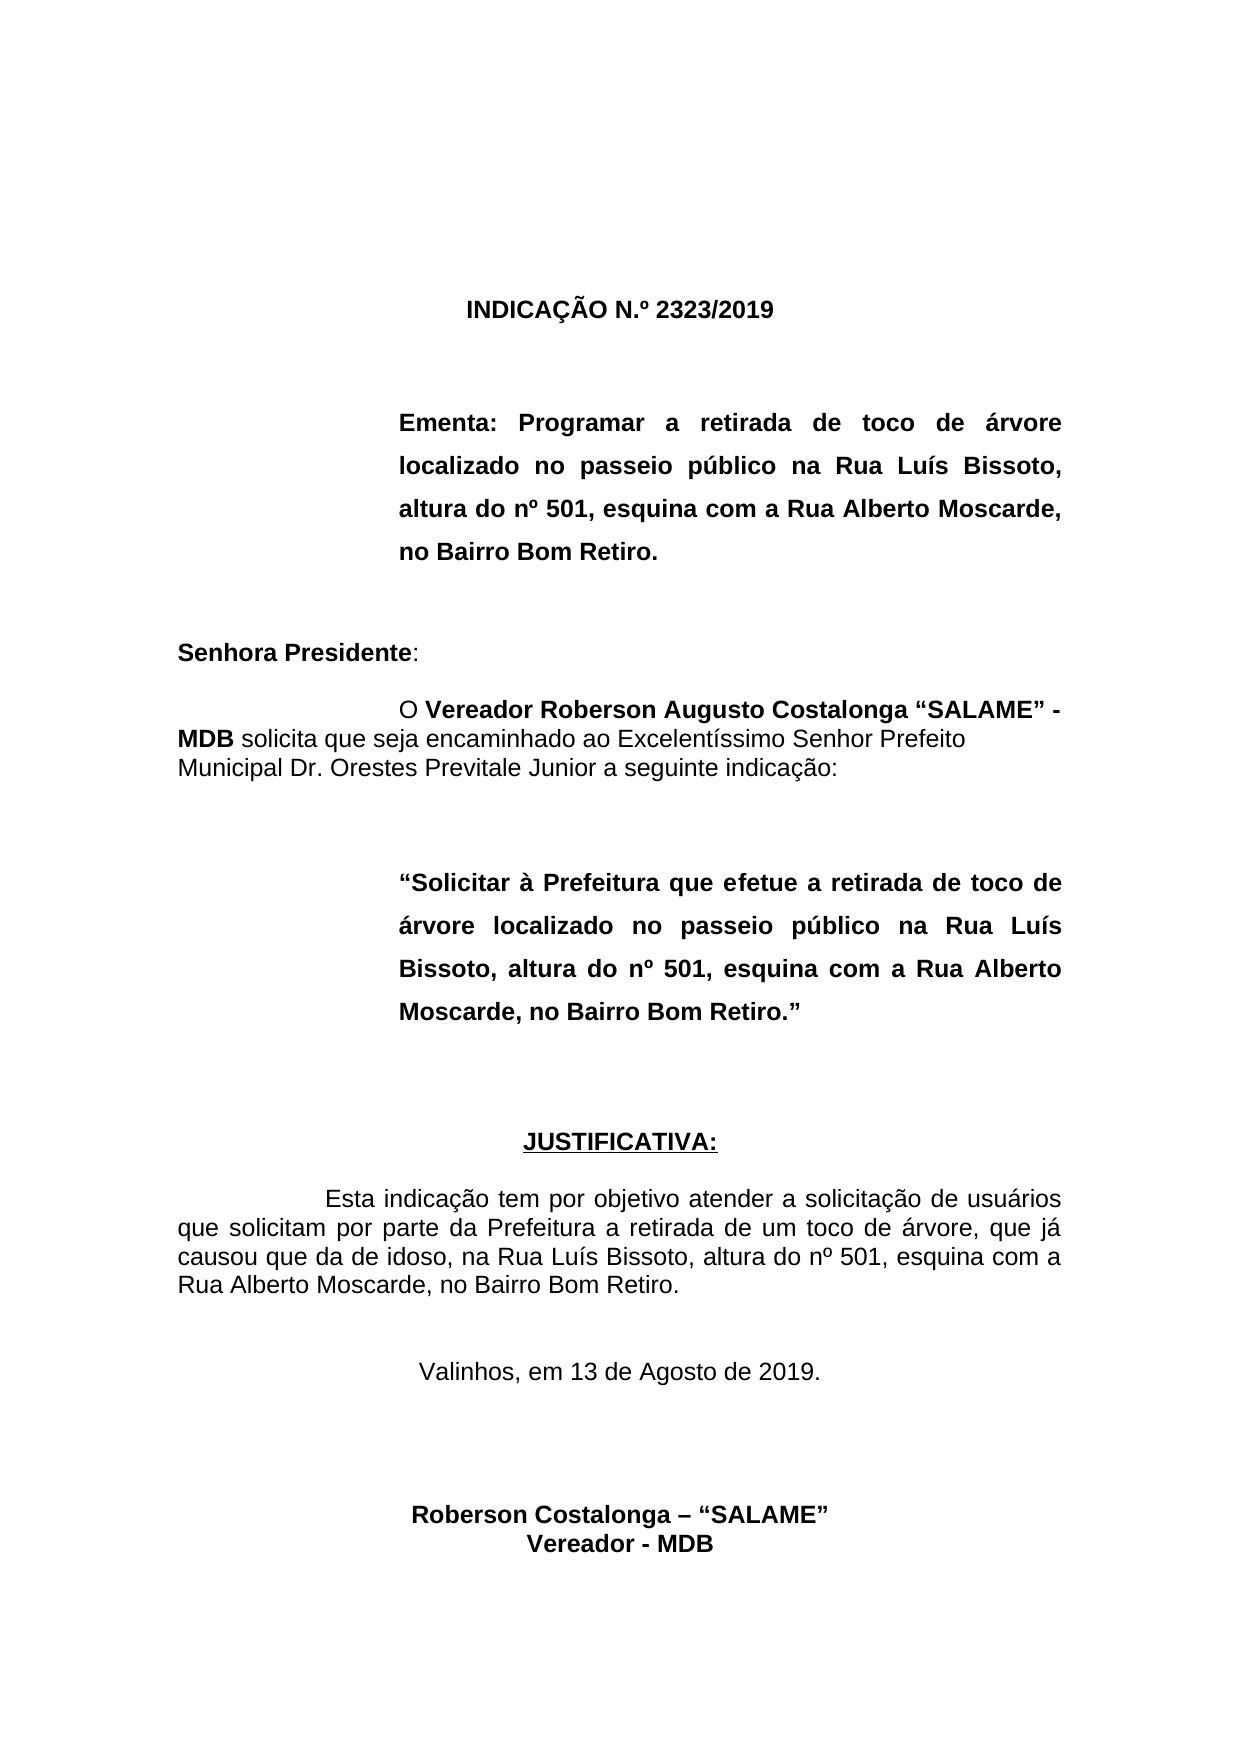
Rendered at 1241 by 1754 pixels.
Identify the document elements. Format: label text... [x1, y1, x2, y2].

text Ementa: Programar a retirada de toco de árvore localizado no passeio público na Rua Luís Bissoto, altura do nº 501, esquina com a Rua Alberto Moscarde, no Bairro Bom Retiro. [399, 408, 1063, 566]
text JUSTIFICATIVA: [177, 1127, 1063, 1155]
text Valinhos, em 13 de Agosto de 2019. [177, 1357, 1063, 1385]
text O Vereador Roberson Augusto Costalonga “SALAME” - MDB solicita que seja encaminhado ao Excelentíssimo Senhor Prefeito Municipal Dr. Orestes Previtale Junior a seguinte indicação: [177, 695, 1063, 782]
text INDICAÇÃO N.º 2323/2019 [177, 295, 1063, 324]
text Vereador - MDB [177, 1529, 1063, 1558]
text “Solicitar à Prefeitura que efetue a retirada de toco de árvore localizado no passeio público na Rua Luís Bissoto, altura do nº 501, esquina com a Rua Alberto Moscarde, no Bairro Bom Retiro.” [398, 868, 1063, 1026]
text Senhora Presidente: [177, 638, 1063, 667]
text Esta indicação tem por objetivo atender a solicitação de usuários que solicitam por parte da Prefeitura a retirada de um toco de árvore, que já causou que da de idoso, na Rua Luís Bissoto, altura do nº 501, esquina com a Rua Alberto Moscarde, no Bairro Bom Retiro. [177, 1184, 1063, 1299]
text Roberson Costalonga – “SALAME” [177, 1500, 1063, 1529]
